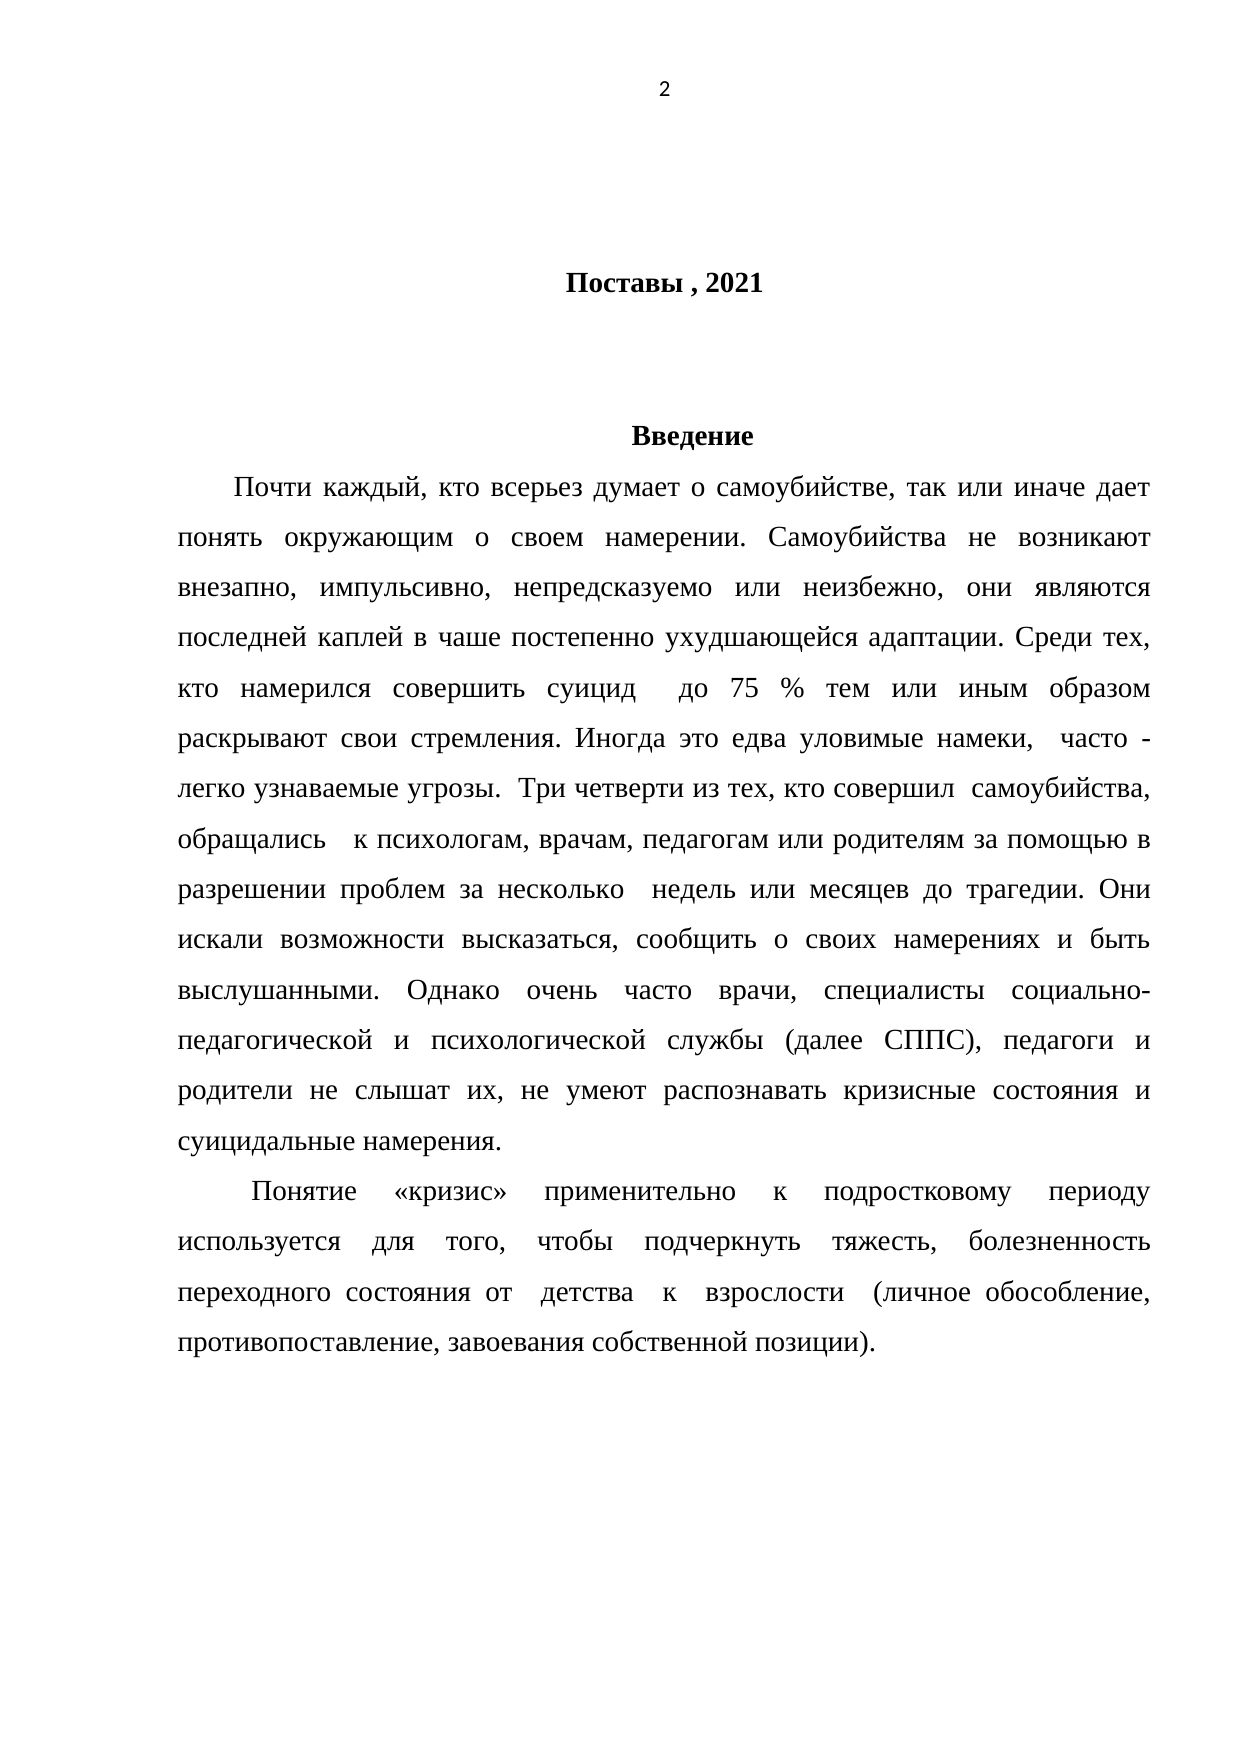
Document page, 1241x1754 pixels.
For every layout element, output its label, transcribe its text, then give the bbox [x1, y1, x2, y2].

subtitle Поставы , 2021 [177, 265, 1152, 298]
text Почти каждый, кто всерьез думает о самоубийстве, так или иначе дает понять окружающим о своем намерении. Самоубийства не возникают внезапно, импульсивно, непредсказуемо или неизбежно, они являются последней каплей в чаше постепенно ухудшающейся адаптации. Среди тех, кто намерился совершить суицид до 75 % тем или иным образом раскрывают свои стремления. Иногда это едва уловимые намеки, часто - легко узнаваемые угрозы. Три четверти из тех, кто совершил самоубийства, обращались к психологам, врачам, педагогам или родителям за помощью в разрешении проблем за несколько недель или месяцев до трагедии. Они искали возможности высказаться, сообщить о своих намерениях и быть выслушанными. Однако очень часто врачи, специалисты социально-педагогической и психологической службы (далее СППС), педагоги и родители не слышат их, не умеют распознавать кризисные состояния и суицидальные намерения. [177, 469, 1152, 1156]
text Введение [177, 418, 1152, 452]
text Понятие «кризис» применительно к подростковому периоду используется для того, чтобы подчеркнуть тяжесть, болезненность переходного состояния от детства к взрослости (личное обособление, противопоставление, завоевания собственной позиции). [177, 1173, 1152, 1357]
